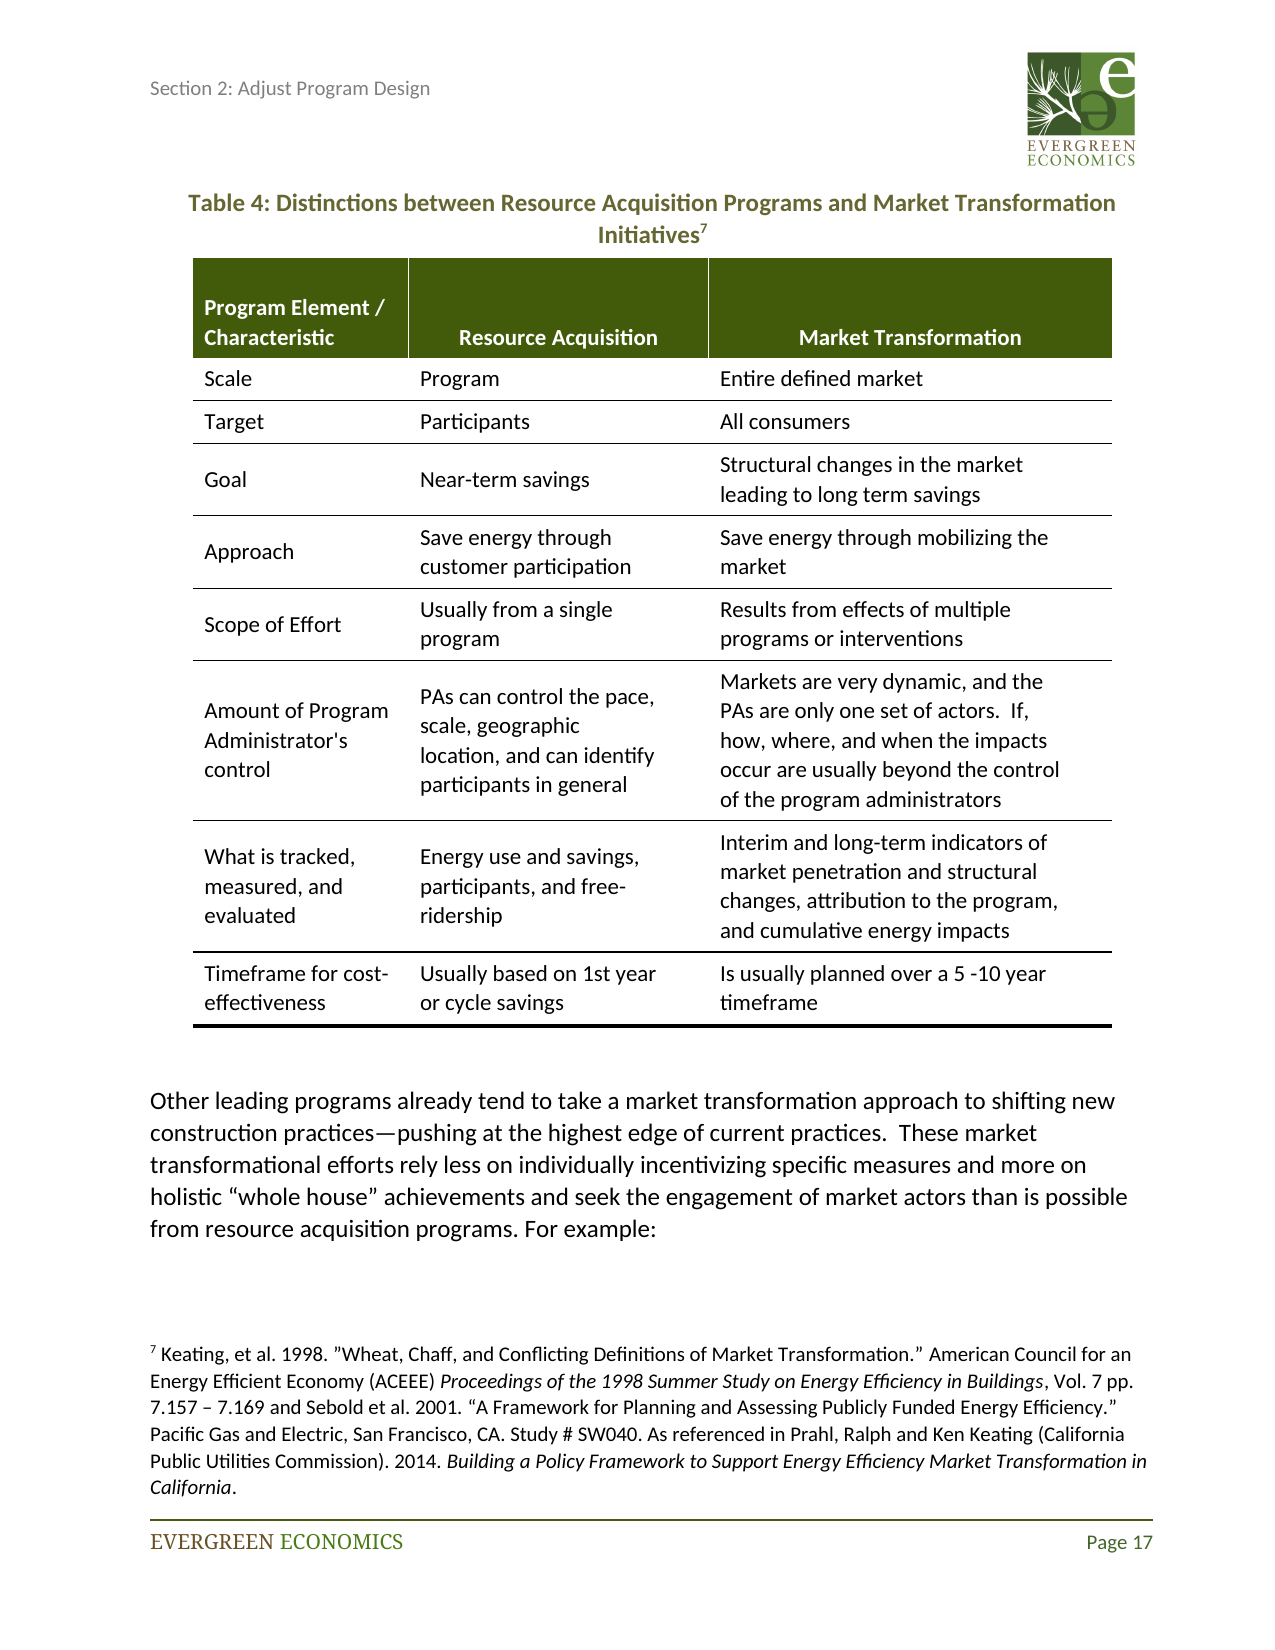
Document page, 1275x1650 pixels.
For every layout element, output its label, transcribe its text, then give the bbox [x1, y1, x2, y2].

table_header Resource Acquisition [409, 258, 708, 358]
table_cell Results from effects of multiple programs or interventions [709, 589, 1112, 660]
table_cell Program [409, 358, 708, 400]
table_cell PAs can control the pace, scale, geographic location, and can identify participants in general [409, 661, 708, 820]
table_cell What is tracked, measured, and evaluated [193, 821, 408, 951]
table_cell Goal [193, 444, 408, 515]
table_cell Usually from a single program [409, 589, 708, 660]
table_header Program Element / Characteristic [193, 258, 408, 358]
table_cell Structural changes in the market leading to long term savings [709, 444, 1112, 515]
table_cell Markets are very dynamic, and the PAs are only one set of actors. If, how, where, and when the impacts occur are usually beyond the control of the program administrators [709, 661, 1112, 820]
table_cell Usually based on 1st year or cycle savings [409, 953, 708, 1024]
text Other leading programs already tend to take a market transformation approach to shifting new construction practices—pushing at the highest edge of current practices. These market transformational efforts rely less on individually incentivizing specific measures and more on holistic “whole house” achievements and seek the engagement of market actors than is possible from resource acquisition programs. For example: [150, 1085, 1155, 1244]
table_cell Save energy through customer participation [409, 516, 708, 588]
table_cell Entire defined market [709, 358, 1112, 400]
text Table 4: Distinctions between Resource Acquisition Programs and Market Transformation Initiatives [150, 187, 1155, 250]
table_cell Approach [193, 516, 408, 588]
table_header Market Transformation [709, 258, 1112, 358]
table_cell Interim and long-term indicators of market penetration and structural changes, attribution to the program, and cumulative energy impacts [709, 821, 1112, 951]
table_cell Timeframe for cost-effectiveness [193, 953, 408, 1024]
table_cell Scale [193, 358, 408, 400]
table_cell Scope of Effort [193, 589, 408, 660]
table_cell Amount of Program Administrator's control [193, 661, 408, 820]
table_cell Energy use and savings, participants, and free-ridership [409, 821, 708, 951]
table_cell All consumers [709, 401, 1112, 443]
table_cell Target [193, 401, 408, 443]
table_cell Participants [409, 401, 708, 443]
table_cell Is usually planned over a 5 -10 year timeframe [709, 953, 1112, 1024]
picture [1021, 46, 1140, 169]
table_cell Save energy through mobilizing the market [709, 516, 1112, 588]
table_cell Near-term savings [409, 444, 708, 515]
